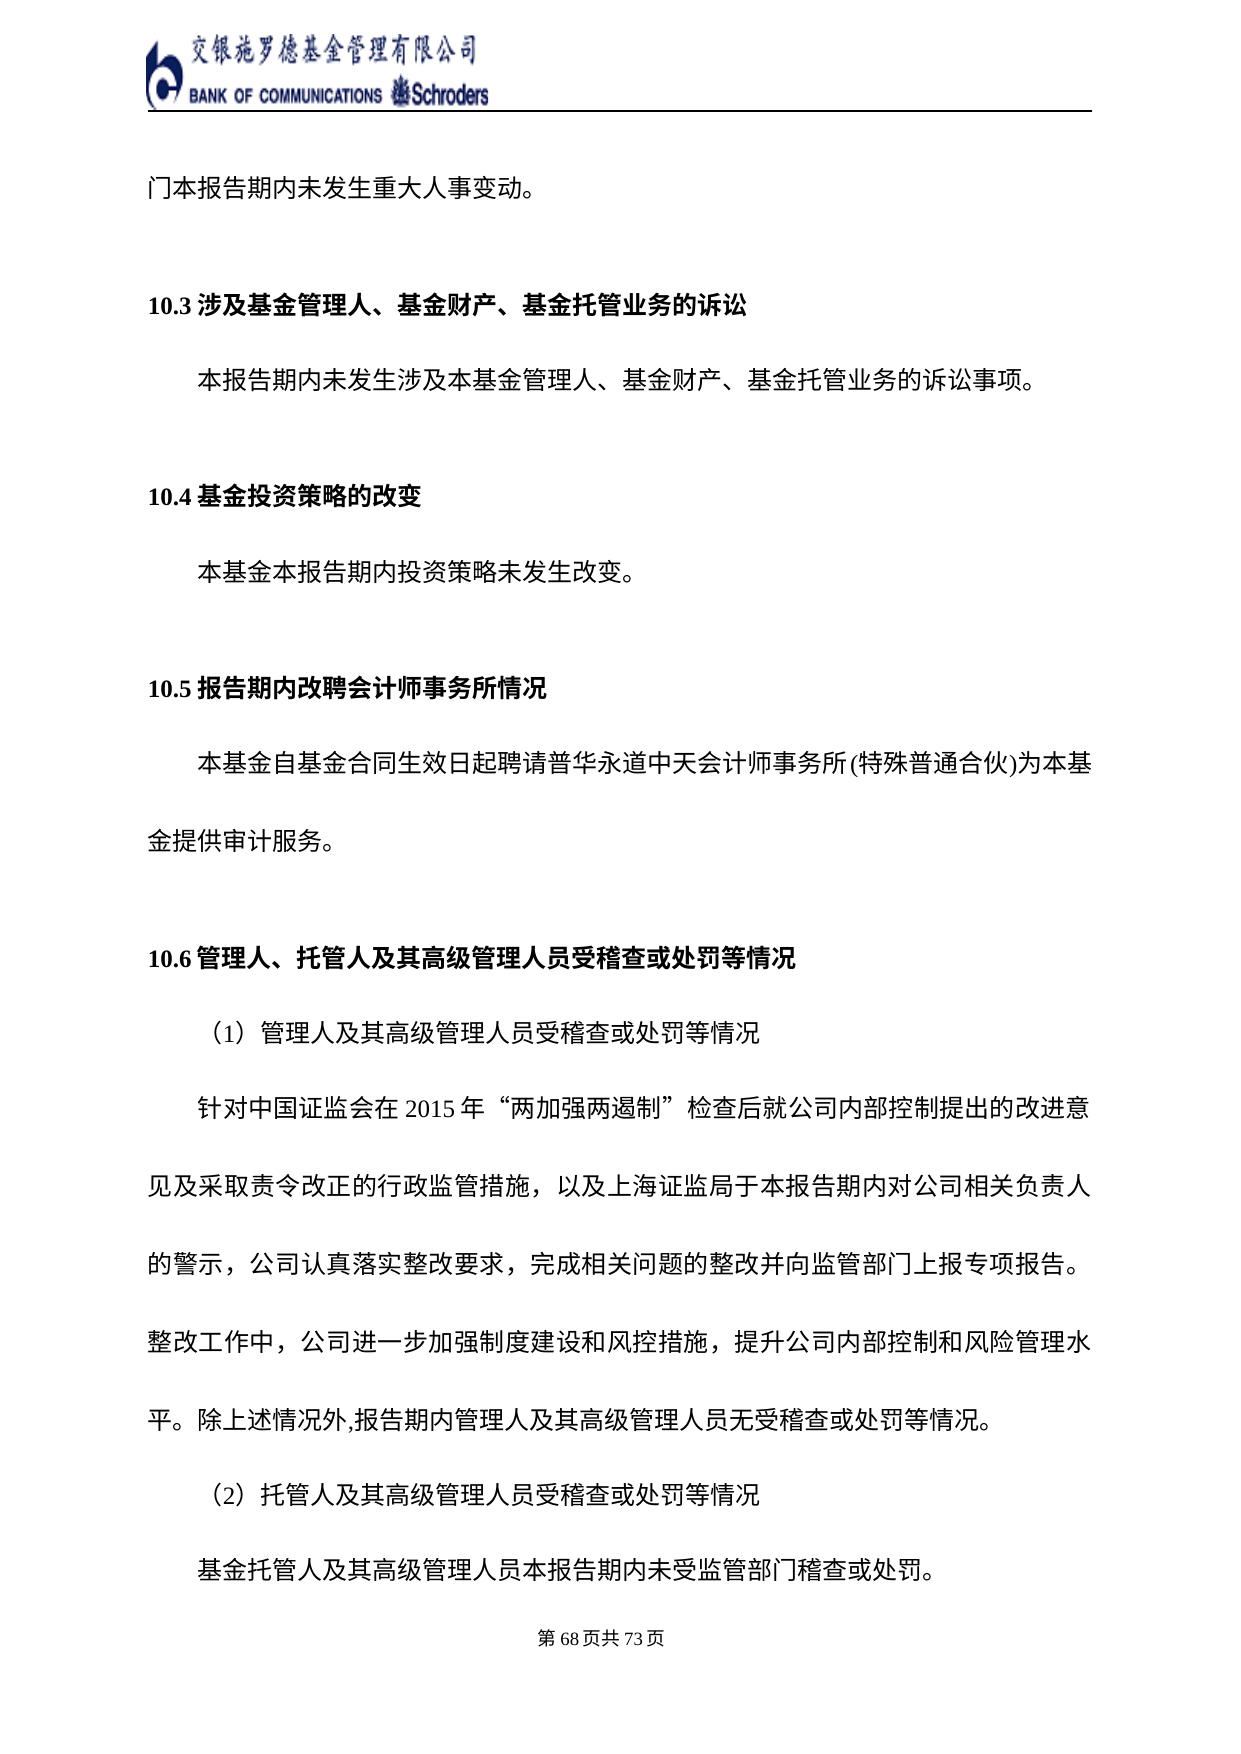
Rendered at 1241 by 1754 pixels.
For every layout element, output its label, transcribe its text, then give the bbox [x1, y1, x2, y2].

text 本报告期内未发生涉及本基金管理人、基金财产、基金托管业务的诉讼事项。 [148, 346, 1092, 411]
subtitle 10.5 报告期内改聘会计师事务所情况 [148, 654, 1092, 719]
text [148, 154, 1092, 219]
text （2）托管人及其高级管理人员受稽查或处罚等情况 [148, 1461, 1092, 1526]
text 针对中国证监会在2015年“两加强两遏制”检查后就公司内部控制提出的改进意见及采取责令改正的行政监管措施，以及上海证监局于本报告期内对公司相关负责人的警示，公司认真落实整改要求，完成相关问题的整改并向监管部门上报专项报告。整改工作中，公司进一步加强制度建设和风控措施，提升公司内部控制和风险管理水平。除上述情况外,报告期内管理人及其高级管理人员无受稽查或处罚等情况。 [148, 1074, 1092, 1451]
text （1）管理人及其高级管理人员受稽查或处罚等情况 [148, 999, 1092, 1064]
subtitle 10.4 基金投资策略的改变 [148, 462, 1092, 527]
subtitle 10.6管理人、托管人及其高级管理人员受稽查或处罚等情况 [148, 924, 1092, 989]
text 本基金自基金合同生效日起聘请普华永道中天会计师事务所(特殊普通合伙)为本基金提供审计服务。 [148, 729, 1092, 872]
text 本基金本报告期内投资策略未发生改变。 [148, 538, 1092, 603]
picture [146, 34, 489, 110]
text 基金托管人及其高级管理人员本报告期内未受监管部门稽查或处罚。 [148, 1536, 1092, 1601]
subtitle 10.3 涉及基金管理人、基金财产、基金托管业务的诉讼 [148, 271, 1092, 336]
